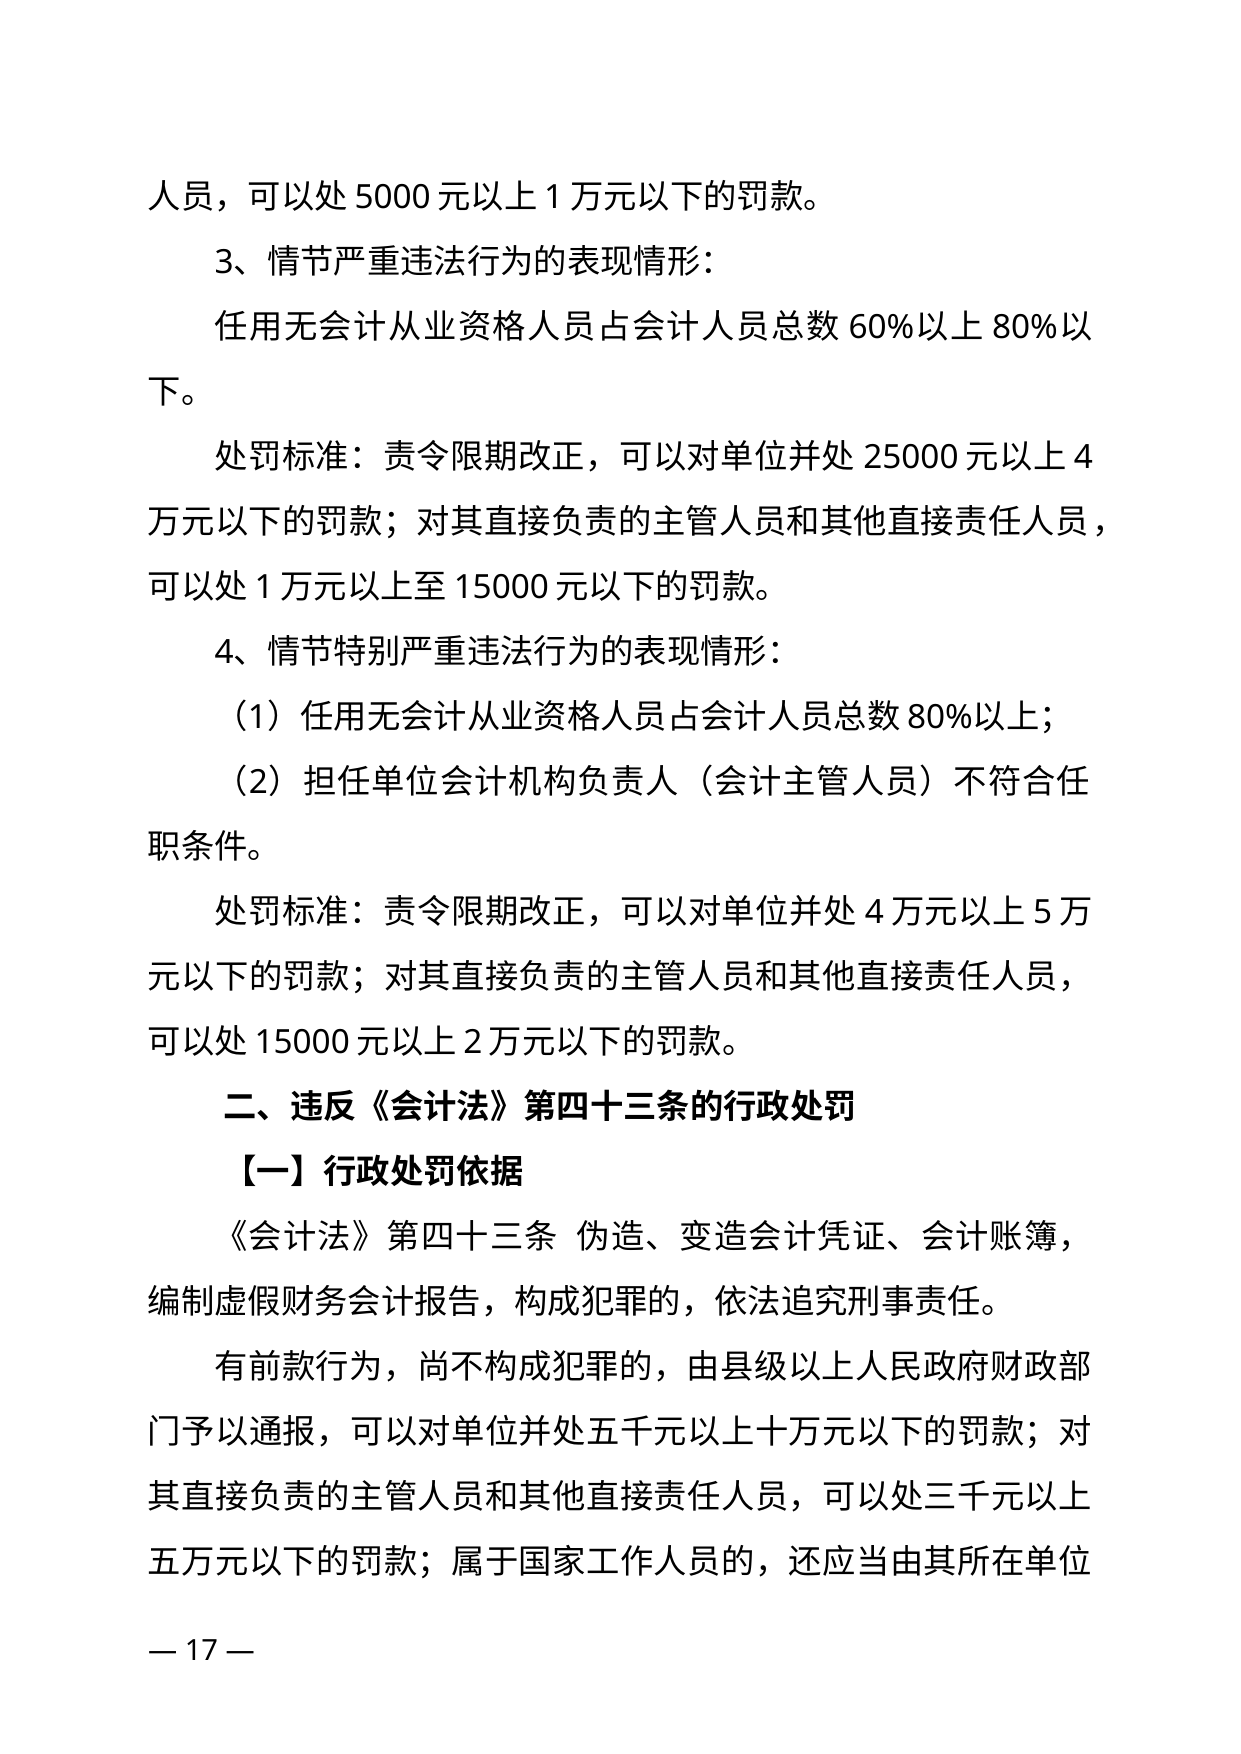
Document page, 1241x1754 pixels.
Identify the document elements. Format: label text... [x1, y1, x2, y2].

text （1）任用无会计从业资格人员占会计人员总数80%以上； [148, 682, 1092, 747]
text 处罚标准：责令限期改正，可以对单位并处25000元以上4万元以下的罚款；对其直接负责的主管人员和其他直接责任人员，可以处1万元以上至15000元以下的罚款。 [148, 422, 1092, 617]
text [148, 162, 1092, 227]
text 任用无会计从业资格人员占会计人员总数60%以上80%以下。 [148, 292, 1092, 422]
text （2）担任单位会计机构负责人（会计主管人员）不符合任职条件。 [148, 747, 1092, 877]
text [148, 1332, 1092, 1592]
text 处罚标准：责令限期改正，可以对单位并处4万元以上5万元以下的罚款；对其直接负责的主管人员和其他直接责任人员，可以处15000元以上2万元以下的罚款。 [148, 877, 1092, 1072]
text 【一】行政处罚依据 [148, 1137, 1092, 1202]
text 3、情节严重违法行为的表现情形： [148, 227, 1092, 292]
text 二、违反《会计法》第四十三条的行政处罚 [148, 1072, 1092, 1137]
text 《会计法》第四十三条 伪造、变造会计凭证、会计账簿，编制虚假财务会计报告，构成犯罪的，依法追究刑事责任。 [148, 1202, 1092, 1332]
text 4、情节特别严重违法行为的表现情形： [148, 617, 1092, 682]
